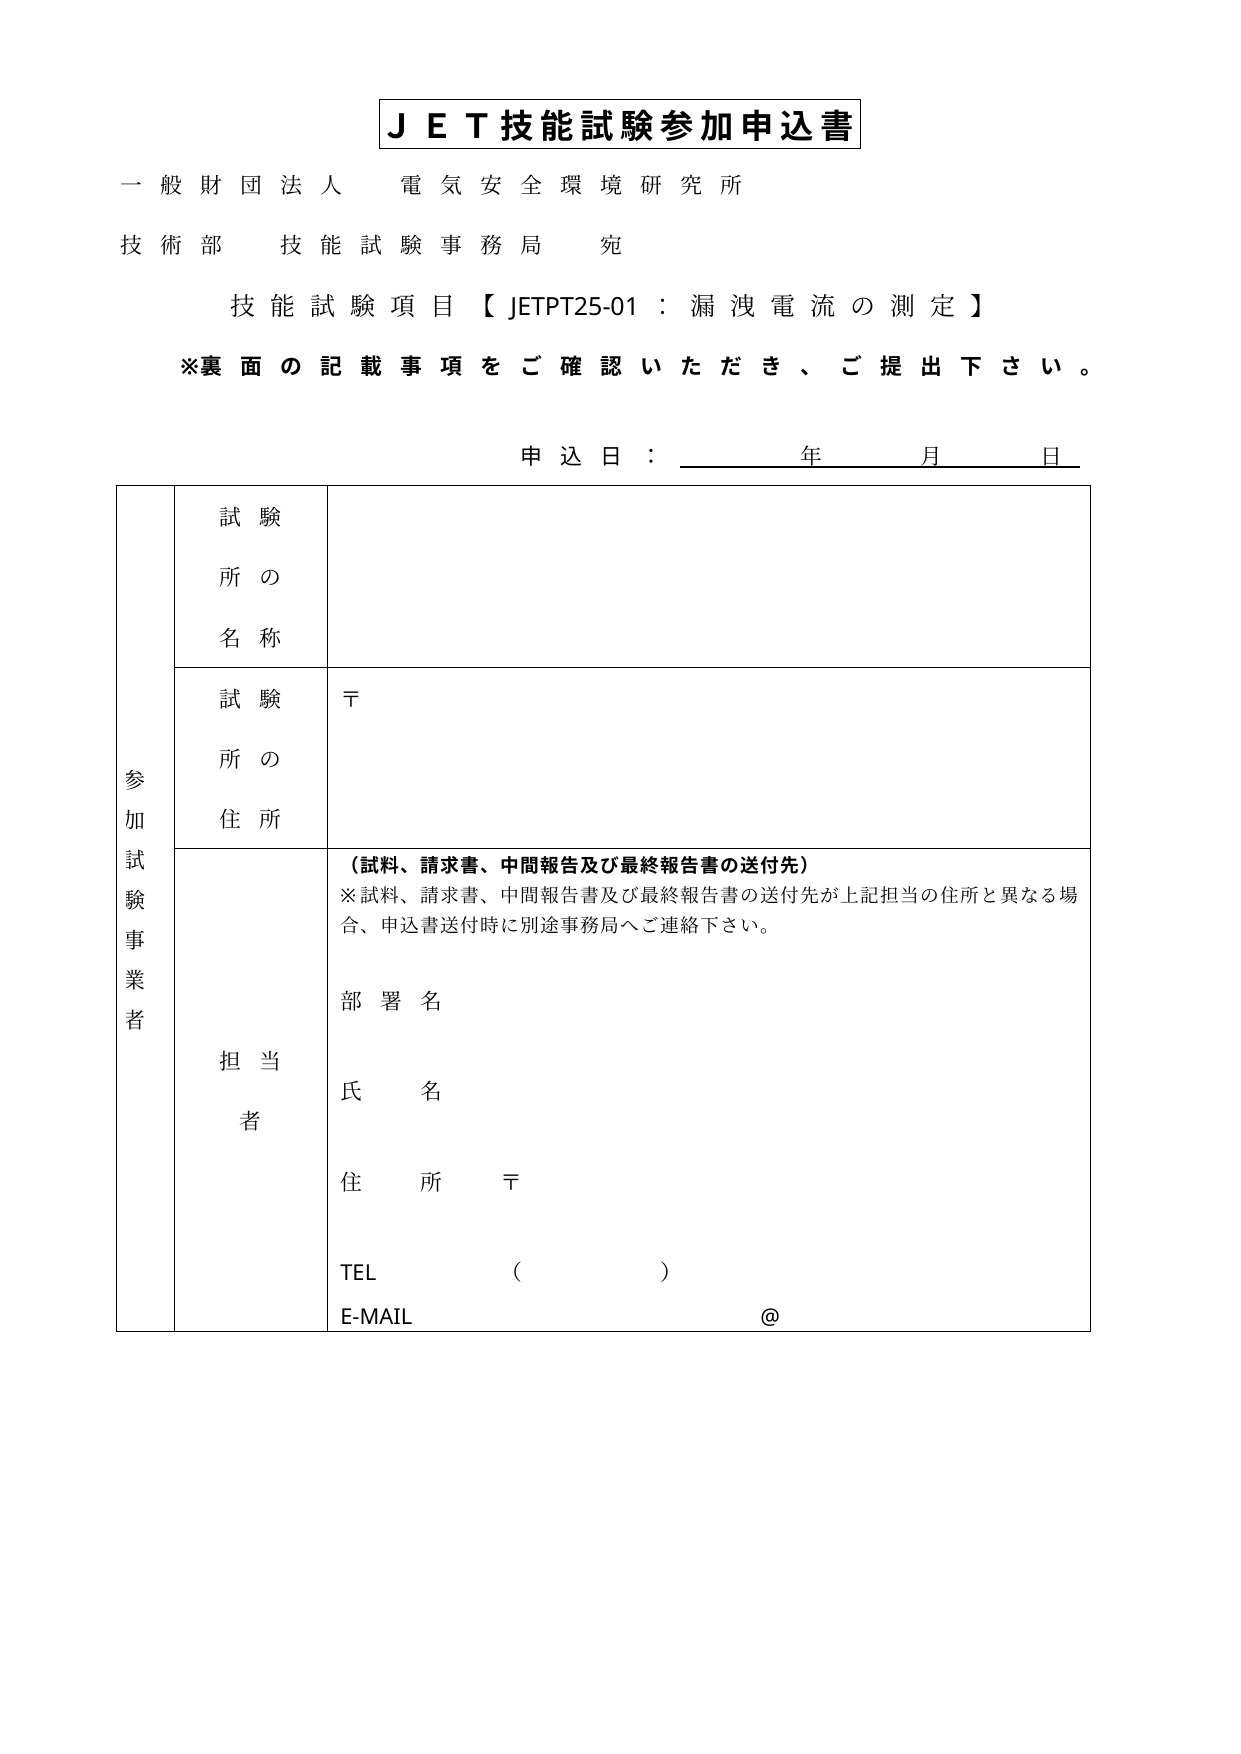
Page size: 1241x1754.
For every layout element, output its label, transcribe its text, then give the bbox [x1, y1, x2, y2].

table_header 試験所の名称 [175, 486, 327, 667]
table_cell 試験所の住所 [175, 668, 327, 848]
text ※裏面の記載事項をご確認いただき、ご提出下さい。 [120, 334, 1120, 395]
table_cell （試料、請求書、中間報告及び最終報告書の送付先） ※試料、請求書、中間報告書及び最終報告書の送付先が上記担当の住所と異なる場合、申込書送付時に別途事務局へご連絡下さい。 部署名 氏 名 住 所 〒 TEL （ ） E-MAIL @ [328, 849, 1090, 1331]
table_cell 担当者 [175, 849, 327, 1331]
table_header [328, 486, 1090, 667]
text ＪＥＴ技能試験参加申込書 [120, 94, 1120, 154]
table_cell 〒 [328, 668, 1090, 848]
text 申込日： 年 月 日 [120, 425, 1080, 485]
text 技術部 技能試験事務局 宛 [120, 214, 1120, 274]
text 一般財団法人 電気安全環境研究所 [120, 154, 1120, 214]
text 技能試験項目【JETPT25-01：漏洩電流の測定】 [120, 274, 1120, 334]
table_header 参加試験事業者 [117, 486, 174, 1331]
